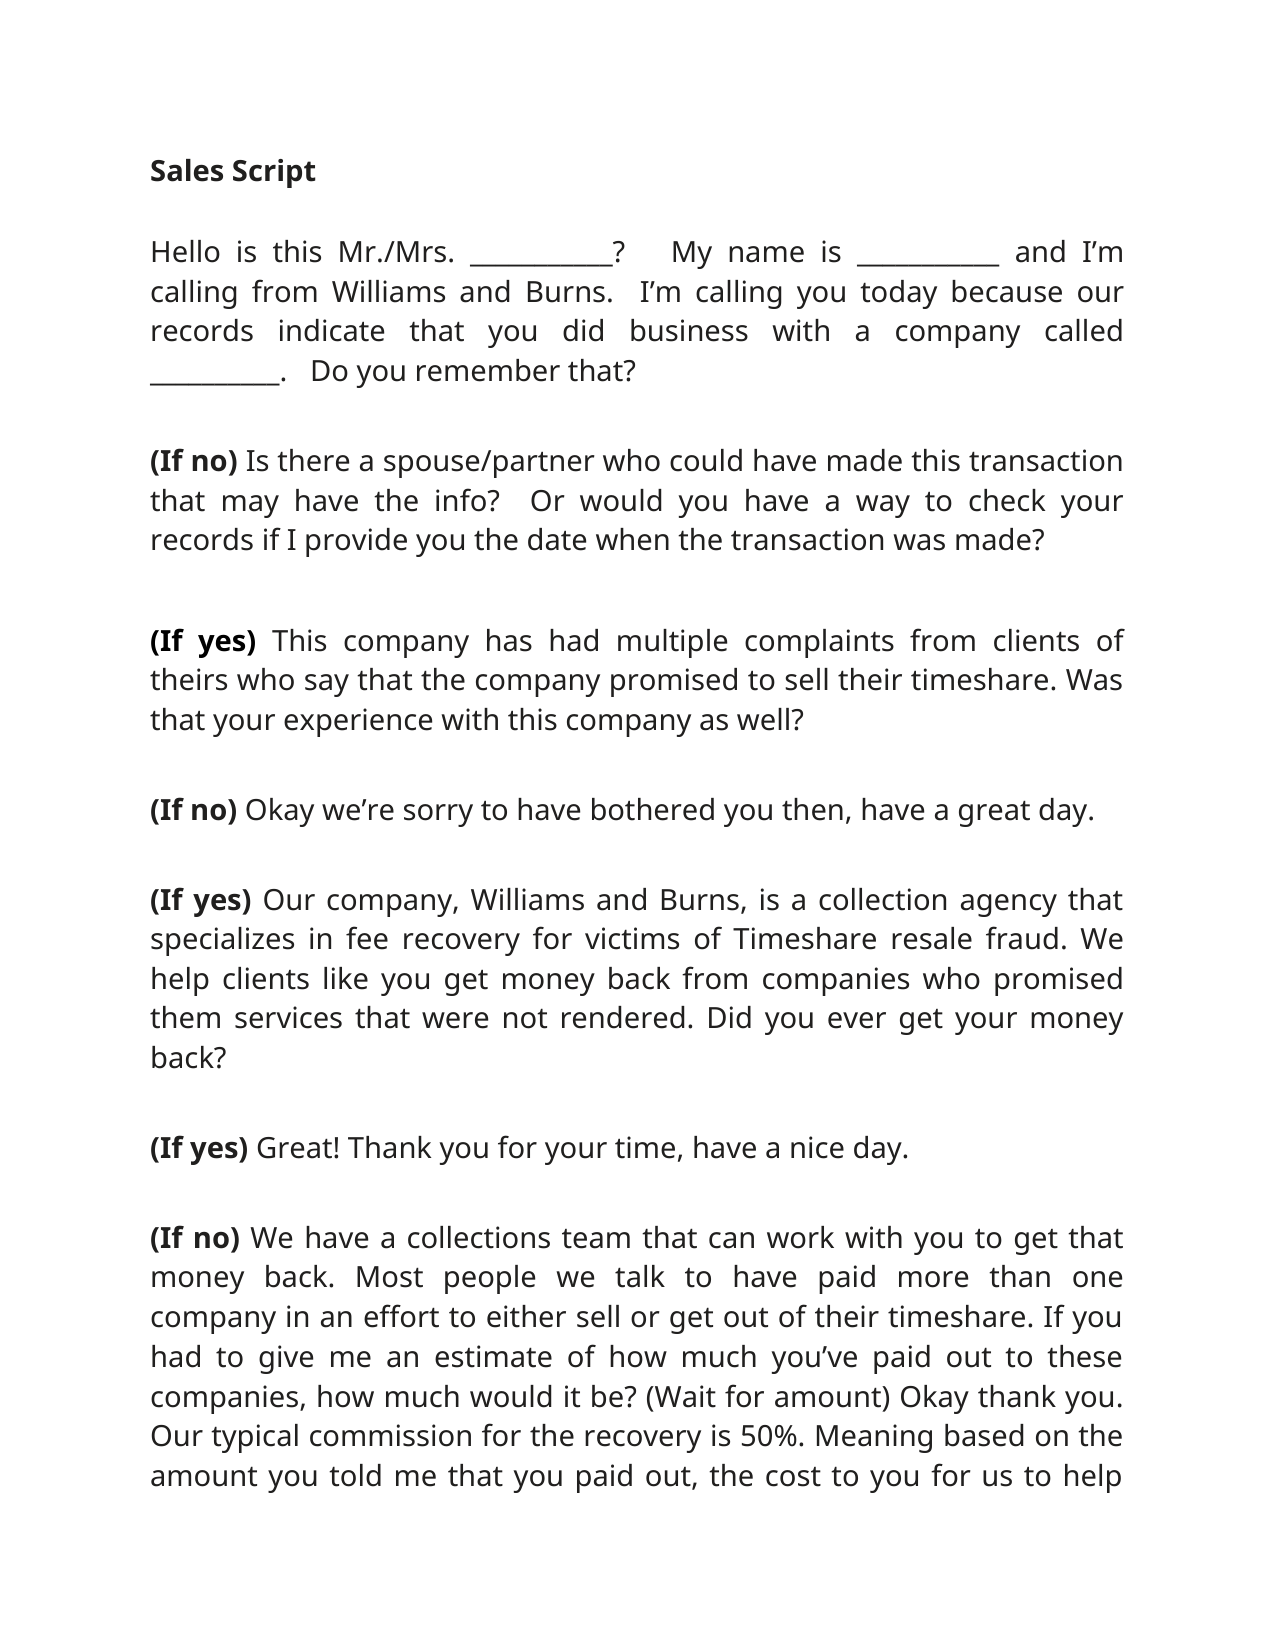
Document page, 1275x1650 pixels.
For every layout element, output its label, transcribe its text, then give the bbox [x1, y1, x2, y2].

text (If no) Is there a spouse/partner who could have made this transaction that may have the info? Or would you have a way to check your records if I provide you the date when the transaction was made? [150, 401, 1125, 559]
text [150, 1177, 1125, 1495]
text Hello is this Mr./Mrs. ___________? My name is ___________ and I’m calling from Williams and Burns. I’m calling you today because our records indicate that you did business with a company called __________. Do you remember that? [150, 200, 1125, 390]
text (If yes) Our company, Williams and Burns, is a collection agency that specializes in fee recovery for victims of Timeshare resale fraud. We help clients like you get money back from companies who promised them services that were not rendered. Did you ever get your money back? [150, 839, 1125, 1077]
text Sales Script [150, 150, 1125, 190]
text (If yes) This company has had multiple complaints from clients of theirs who say that the company promised to sell their timeshare. Was that your experience with this company as well? [150, 620, 1125, 739]
text (If yes) Great! Thank you for your time, have a nice day. [150, 1088, 1125, 1167]
text (If no) Okay we’re sorry to have bothered you then, have a great day. [150, 749, 1125, 829]
